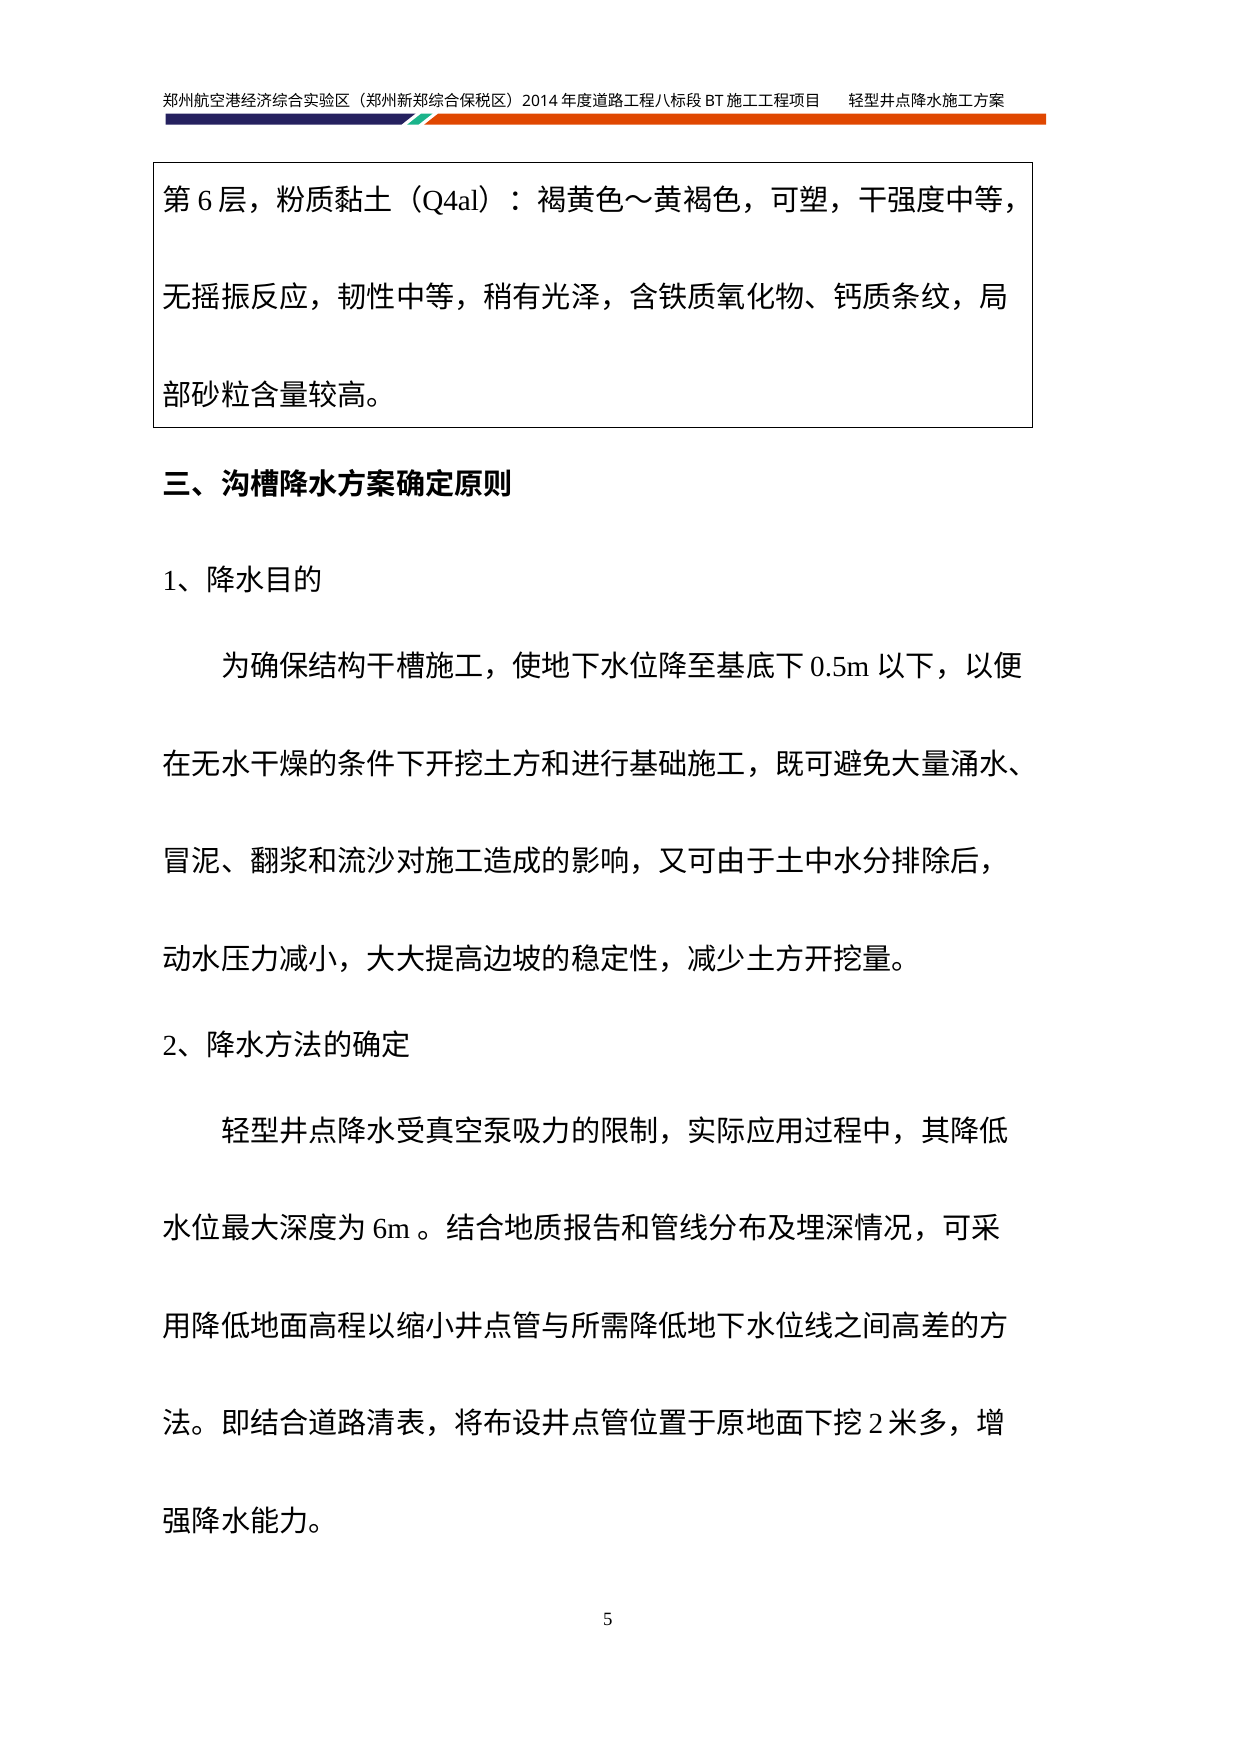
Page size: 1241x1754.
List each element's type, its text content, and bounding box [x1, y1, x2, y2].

text 轻型井点降水受真空泵吸力的限制，实际应用过程中，其降低水位最大深度为6m 。结合地质报告和管线分布及埋深情况，可采用降低地面高程以缩小井点管与所需降低地下水位线之间高差的方法。即结合道路清表，将布设井点管位置于原地面下挖2米多，增强降水能力。 [162, 1096, 1023, 1551]
text 1、降水目的 [162, 545, 1053, 610]
subtitle 三、沟槽降水方案确定原则 [162, 449, 1053, 514]
text 2、降水方法的确定 [162, 1010, 1053, 1075]
text 为确保结构干槽施工，使地下水位降至基底下0.5m 以下，以便在无水干燥的条件下开挖土方和进行基础施工，既可避免大量涌水、冒泥、翻浆和流沙对施工造成的影响，又可由于土中水分排除后，动水压力减小，大大提高边坡的稳定性，减少土方开挖量。 [162, 631, 1023, 989]
text 第6层，粉质黏土（Q4al）：褐黄色～黄褐色，可塑，干强度中等，无摇振反应，韧性中等，稍有光泽，含铁质氧化物、钙质条纹，局部砂粒含量较高。 [154, 163, 1032, 427]
